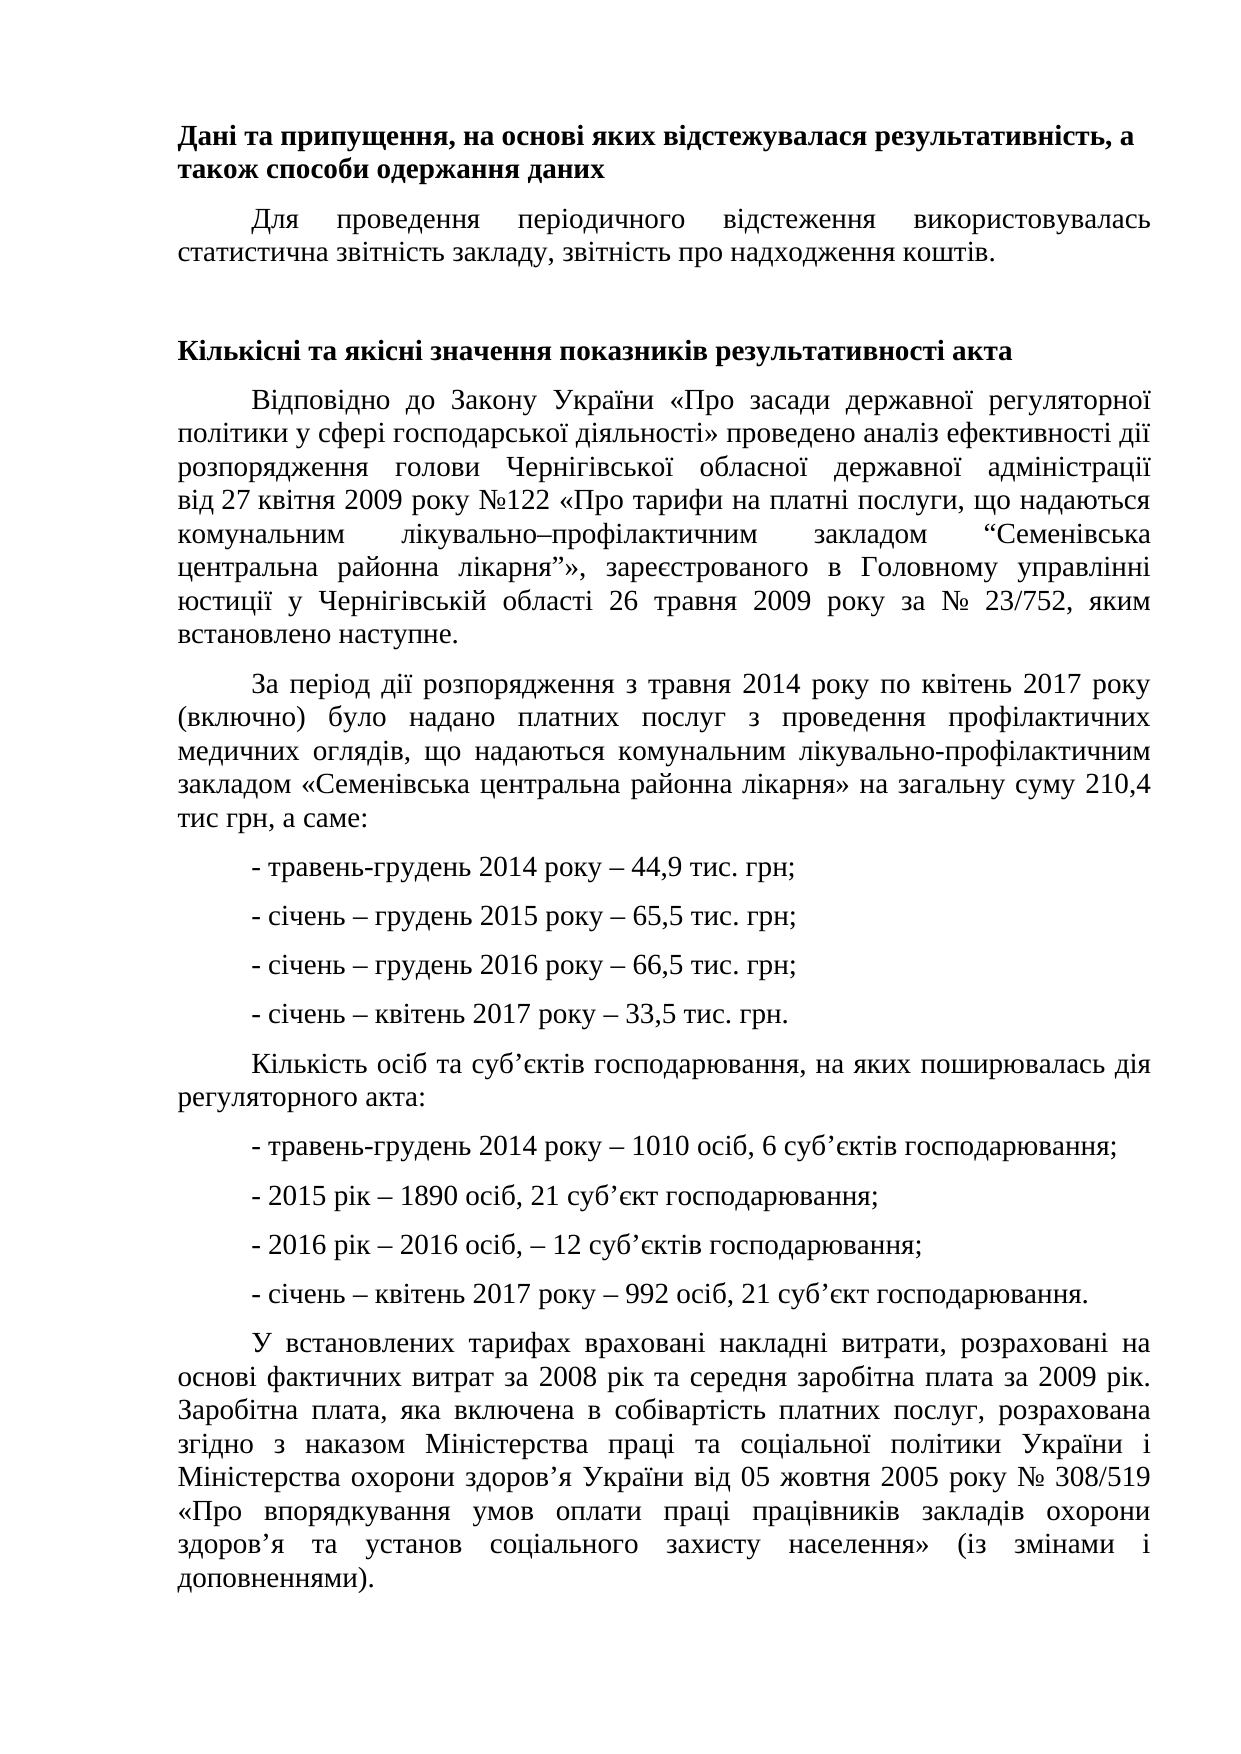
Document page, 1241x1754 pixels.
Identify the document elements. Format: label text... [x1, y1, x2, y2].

text - травень-грудень 2014 року – 44,9 тис. грн; [177, 849, 1152, 883]
text - січень – квітень 2017 року – 33,5 тис. грн. [177, 997, 1152, 1030]
text - січень – грудень 2016 року – 66,5 тис. грн; [177, 947, 1152, 981]
text - січень – квітень 2017 року – 992 осіб, 21 суб’єкт господарювання. [177, 1276, 1152, 1309]
text Відповідно до Закону України «Про засади державної регуляторної політики у сфері господарської діяльності» проведено аналіз ефективності дії розпорядження голови Чернігівської обласної державної адміністрації від 27 квітня 2009 року №122 «Про тарифи на платні послуги, що надаються комунальним лікувально–профілактичним закладом “Семенівська центральна районна лікарня”», зареєстрованого в Головному управлінні юстиції у Чернігівській області 26 травня 2009 року за № 23/752, яким встановлено наступне. [177, 382, 1152, 650]
text За період дії розпорядження з травня 2014 року по квітень 2017 року (включно) було надано платних послуг з проведення профілактичних медичних оглядів, що надаються комунальним лікувально-профілактичним закладом «Семенівська центральна районна лікарня» на загальну суму 210,4 тис грн, а саме: [177, 666, 1152, 833]
text - травень-грудень 2014 року – 1010 осіб, 6 суб’єктів господарювання; [177, 1128, 1152, 1162]
text - 2016 рік – 2016 осіб, – 12 суб’єктів господарювання; [177, 1227, 1152, 1260]
text - 2015 рік – 1890 осіб, 21 суб’єкт господарювання; [177, 1178, 1152, 1211]
text - січень – грудень 2015 року – 65,5 тис. грн; [177, 898, 1152, 932]
text Кількість осіб та суб’єктів господарювання, на яких поширювалась дія регуляторного акта: [177, 1046, 1152, 1113]
text У встановлених тарифах враховані накладні витрати, розраховані на основі фактичних витрат за 2008 рік та середня заробітна плата за 2009 рік. Заробітна плата, яка включена в собівартість платних послуг, розрахована згідно з наказом Міністерства праці та соціальної політики України і Міністерства охорони здоров’я України від 05 жовтня 2005 року № 308/519 «Про впорядкування умов оплати праці працівників закладів охорони здоров’я та установ соціального захисту населення» (із змінами і доповненнями). [177, 1325, 1152, 1593]
text Кількісні та якісні значення показників результативності акта [177, 333, 1152, 366]
text Для проведення періодичного відстеження використовувалась статистична звітність закладу, звітність про надходження коштів. [177, 201, 1152, 268]
text Дані та припущення, на основі яких відстежувалася результативність, а також способи одержання даних [177, 118, 1152, 185]
